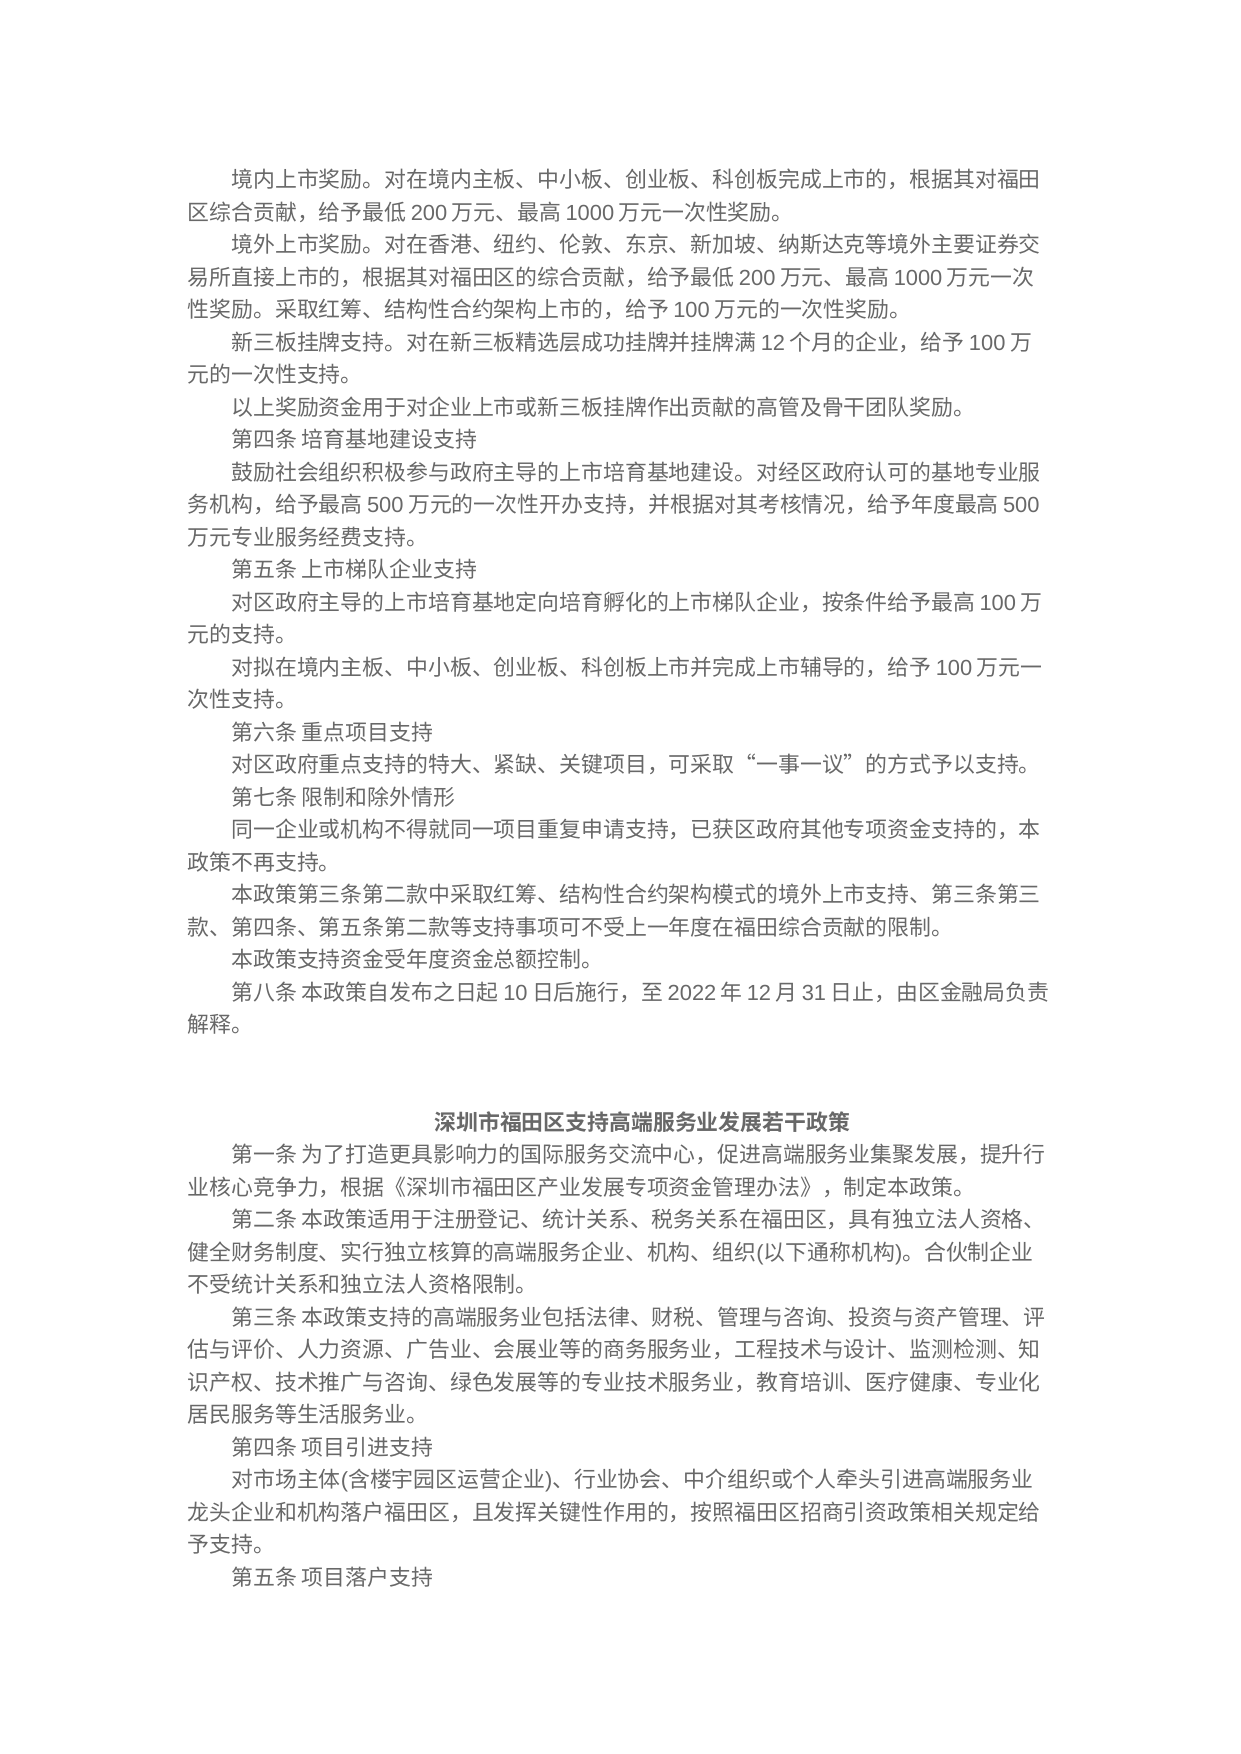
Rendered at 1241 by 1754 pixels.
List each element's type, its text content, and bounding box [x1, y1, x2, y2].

text 对市场主体(含楼宇园区运营企业)、行业协会、中介组织或个人牵头引进高端服务业龙头企业和机构落户福田区，且发挥关键性作用的，按照福田区招商引资政策相关规定给予支持。 [187, 1462, 1053, 1559]
text 第五条 上市梯队企业支持 [187, 552, 1053, 584]
text 境外上市奖励。对在香港、纽约、伦敦、东京、新加坡、纳斯达克等境外主要证券交易所直接上市的，根据其对福田区的综合贡献，给予最低200万元、最高1000万元一次性奖励。采取红筹、结构性合约架构上市的，给予100万元的一次性奖励。 [187, 227, 1053, 324]
text 第四条 培育基地建设支持 [187, 422, 1053, 454]
text 本政策第三条第二款中采取红筹、结构性合约架构模式的境外上市支持、第三条第三款、第四条、第五条第二款等支持事项可不受上一年度在福田综合贡献的限制。 [187, 877, 1053, 942]
text 第二条 本政策适用于注册登记、统计关系、税务关系在福田区，具有独立法人资格、健全财务制度、实行独立核算的高端服务企业、机构、组织(以下通称机构)。合伙制企业不受统计关系和独立法人资格限制。 [187, 1202, 1053, 1299]
text 同一企业或机构不得就同一项目重复申请支持，已获区政府其他专项资金支持的，本政策不再支持。 [187, 812, 1053, 877]
text 第三条 本政策支持的高端服务业包括法律、财税、管理与咨询、投资与资产管理、评估与评价、人力资源、广告业、会展业等的商务服务业，工程技术与设计、监测检测、知识产权、技术推广与咨询、绿色发展等的专业技术服务业，教育培训、医疗健康、专业化居民服务等生活服务业。 [187, 1299, 1053, 1429]
text 第七条 限制和除外情形 [187, 779, 1053, 812]
text 对拟在境内主板、中小板、创业板、科创板上市并完成上市辅导的，给予100万元一次性支持。 [187, 649, 1053, 714]
text 第五条 项目落户支持 [187, 1559, 1053, 1592]
text 第六条 重点项目支持 [187, 714, 1053, 747]
text 第四条 项目引进支持 [187, 1429, 1053, 1462]
text 本政策支持资金受年度资金总额控制。 [187, 942, 1053, 974]
text 第八条 本政策自发布之日起10日后施行，至2022年12月31日止，由区金融局负责解释。 [187, 974, 1053, 1039]
text 深圳市福田区支持高端服务业发展若干政策 [187, 1104, 1053, 1137]
text 鼓励社会组织积极参与政府主导的上市培育基地建设。对经区政府认可的基地专业服务机构，给予最高500万元的一次性开办支持，并根据对其考核情况，给予年度最高500万元专业服务经费支持。 [187, 454, 1053, 552]
text 境内上市奖励。对在境内主板、中小板、创业板、科创板完成上市的，根据其对福田区综合贡献，给予最低200万元、最高1000万元一次性奖励。 [187, 162, 1053, 227]
text 以上奖励资金用于对企业上市或新三板挂牌作出贡献的高管及骨干团队奖励。 [187, 389, 1053, 422]
text 对区政府主导的上市培育基地定向培育孵化的上市梯队企业，按条件给予最高100万元的支持。 [187, 584, 1053, 649]
text 第一条 为了打造更具影响力的国际服务交流中心，促进高端服务业集聚发展，提升行业核心竞争力，根据《深圳市福田区产业发展专项资金管理办法》，制定本政策。 [187, 1137, 1053, 1202]
text 新三板挂牌支持。对在新三板精选层成功挂牌并挂牌满12个月的企业，给予100万元的一次性支持。 [187, 324, 1053, 389]
text 对区政府重点支持的特大、紧缺、关键项目，可采取“一事一议”的方式予以支持。 [187, 747, 1053, 779]
